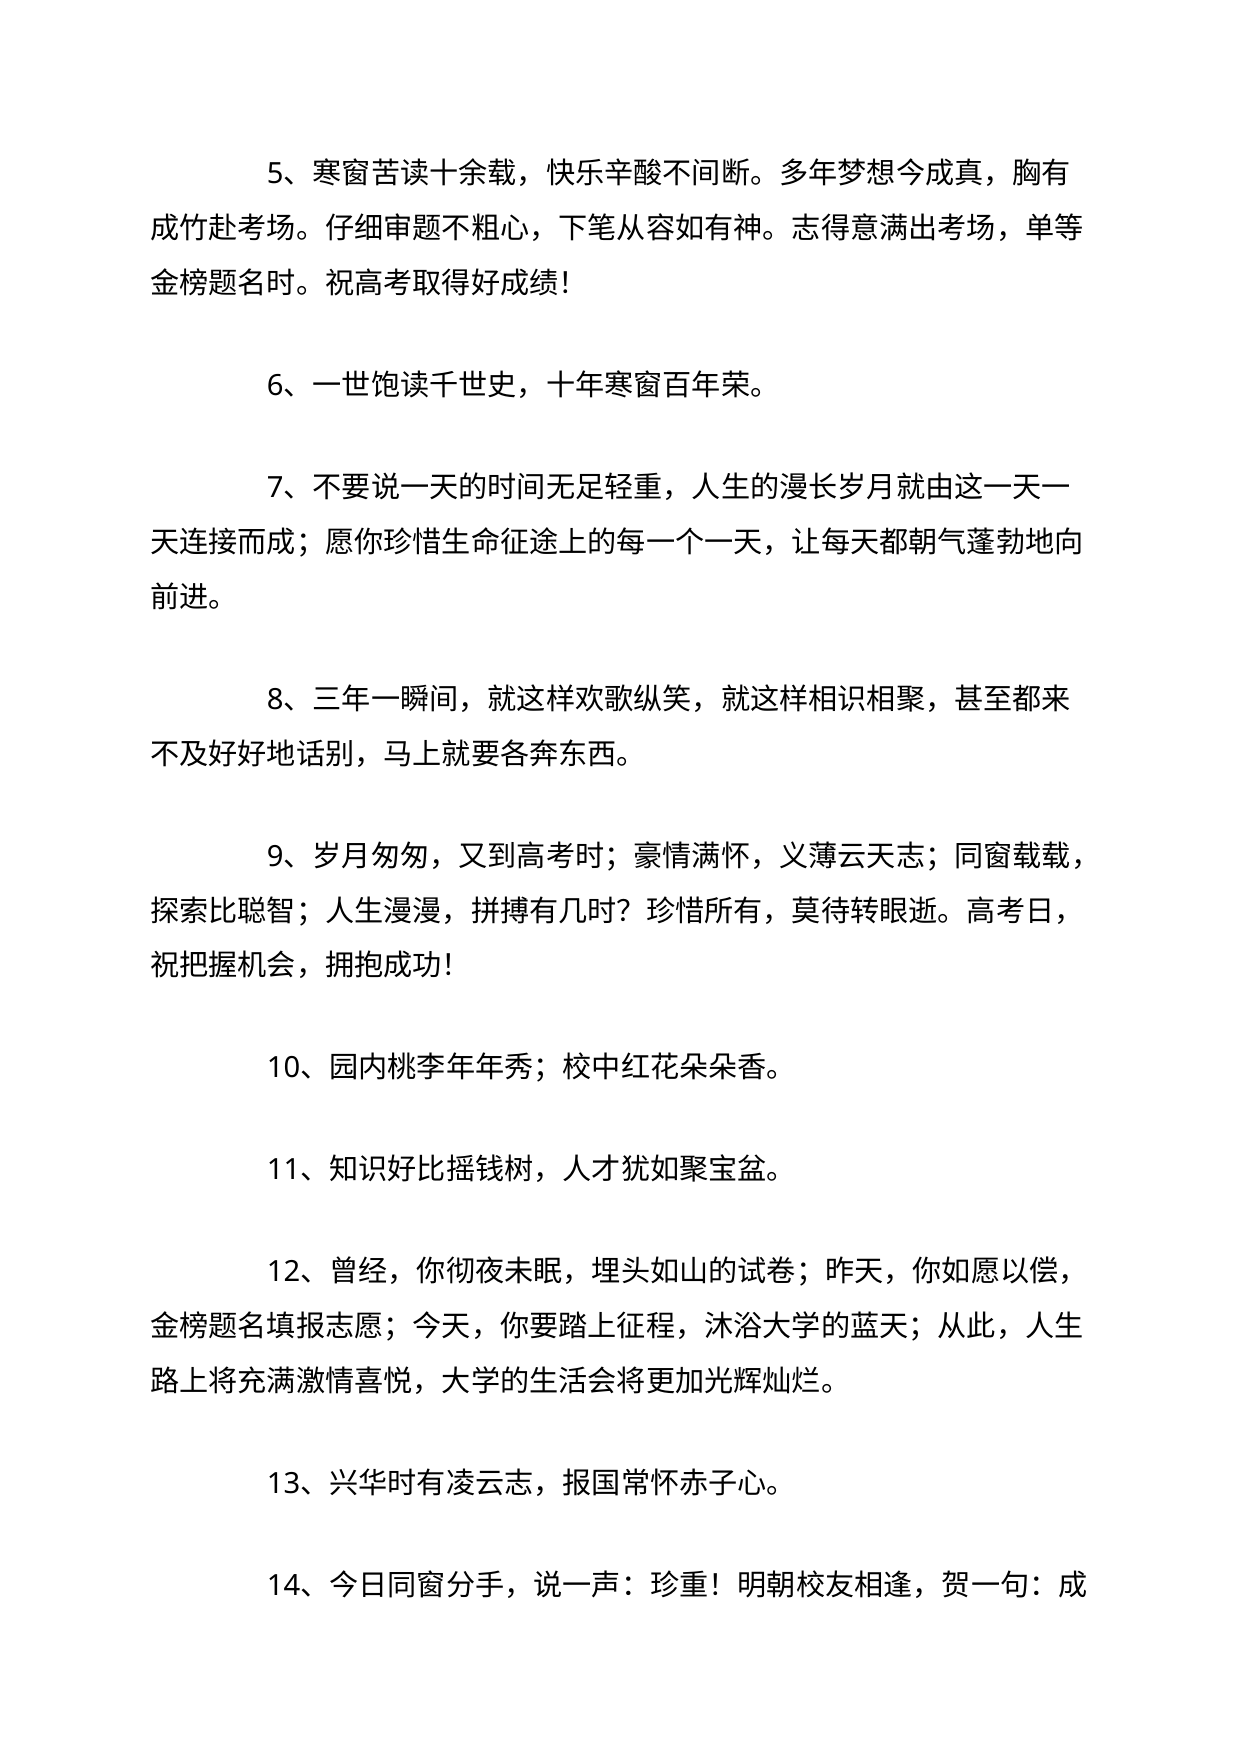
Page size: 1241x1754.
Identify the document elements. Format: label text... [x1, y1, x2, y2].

text 11、知识好比摇钱树，人才犹如聚宝盆。 [150, 1146, 1090, 1188]
text 12、曾经，你彻夜未眠，埋头如山的试卷；昨天，你如愿以偿，金榜题名填报志愿；今天，你要踏上征程，沐浴大学的蓝天；从此，人生路上将充满激情喜悦，大学的生活会将更加光辉灿烂。 [150, 1248, 1090, 1400]
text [150, 1561, 1090, 1604]
text 13、兴华时有凌云志，报国常怀赤子心。 [150, 1459, 1090, 1502]
text 7、不要说一天的时间无足轻重，人生的漫长岁月就由这一天一天连接而成；愿你珍惜生命征途上的每一个一天，让每天都朝气蓬勃地向前进。 [150, 464, 1090, 616]
text 5、寒窗苦读十余载，快乐辛酸不间断。多年梦想今成真，胸有成竹赴考场。仔细审题不粗心，下笔从容如有神。志得意满出考场，单等金榜题名时。祝高考取得好成绩！ [150, 150, 1090, 302]
text 9、岁月匆匆，又到高考时；豪情满怀，义薄云天志；同窗载载，探索比聪智；人生漫漫，拼搏有几时？珍惜所有，莫待转眼逝。高考日，祝把握机会，拥抱成功！ [150, 832, 1090, 984]
text 10、园内桃李年年秀；校中红花朵朵香。 [150, 1044, 1090, 1086]
text 8、三年一瞬间，就这样欢歌纵笑，就这样相识相聚，甚至都来不及好好地话别，马上就要各奔东西。 [150, 675, 1090, 773]
text 6、一世饱读千世史，十年寒窗百年荣。 [150, 362, 1090, 404]
